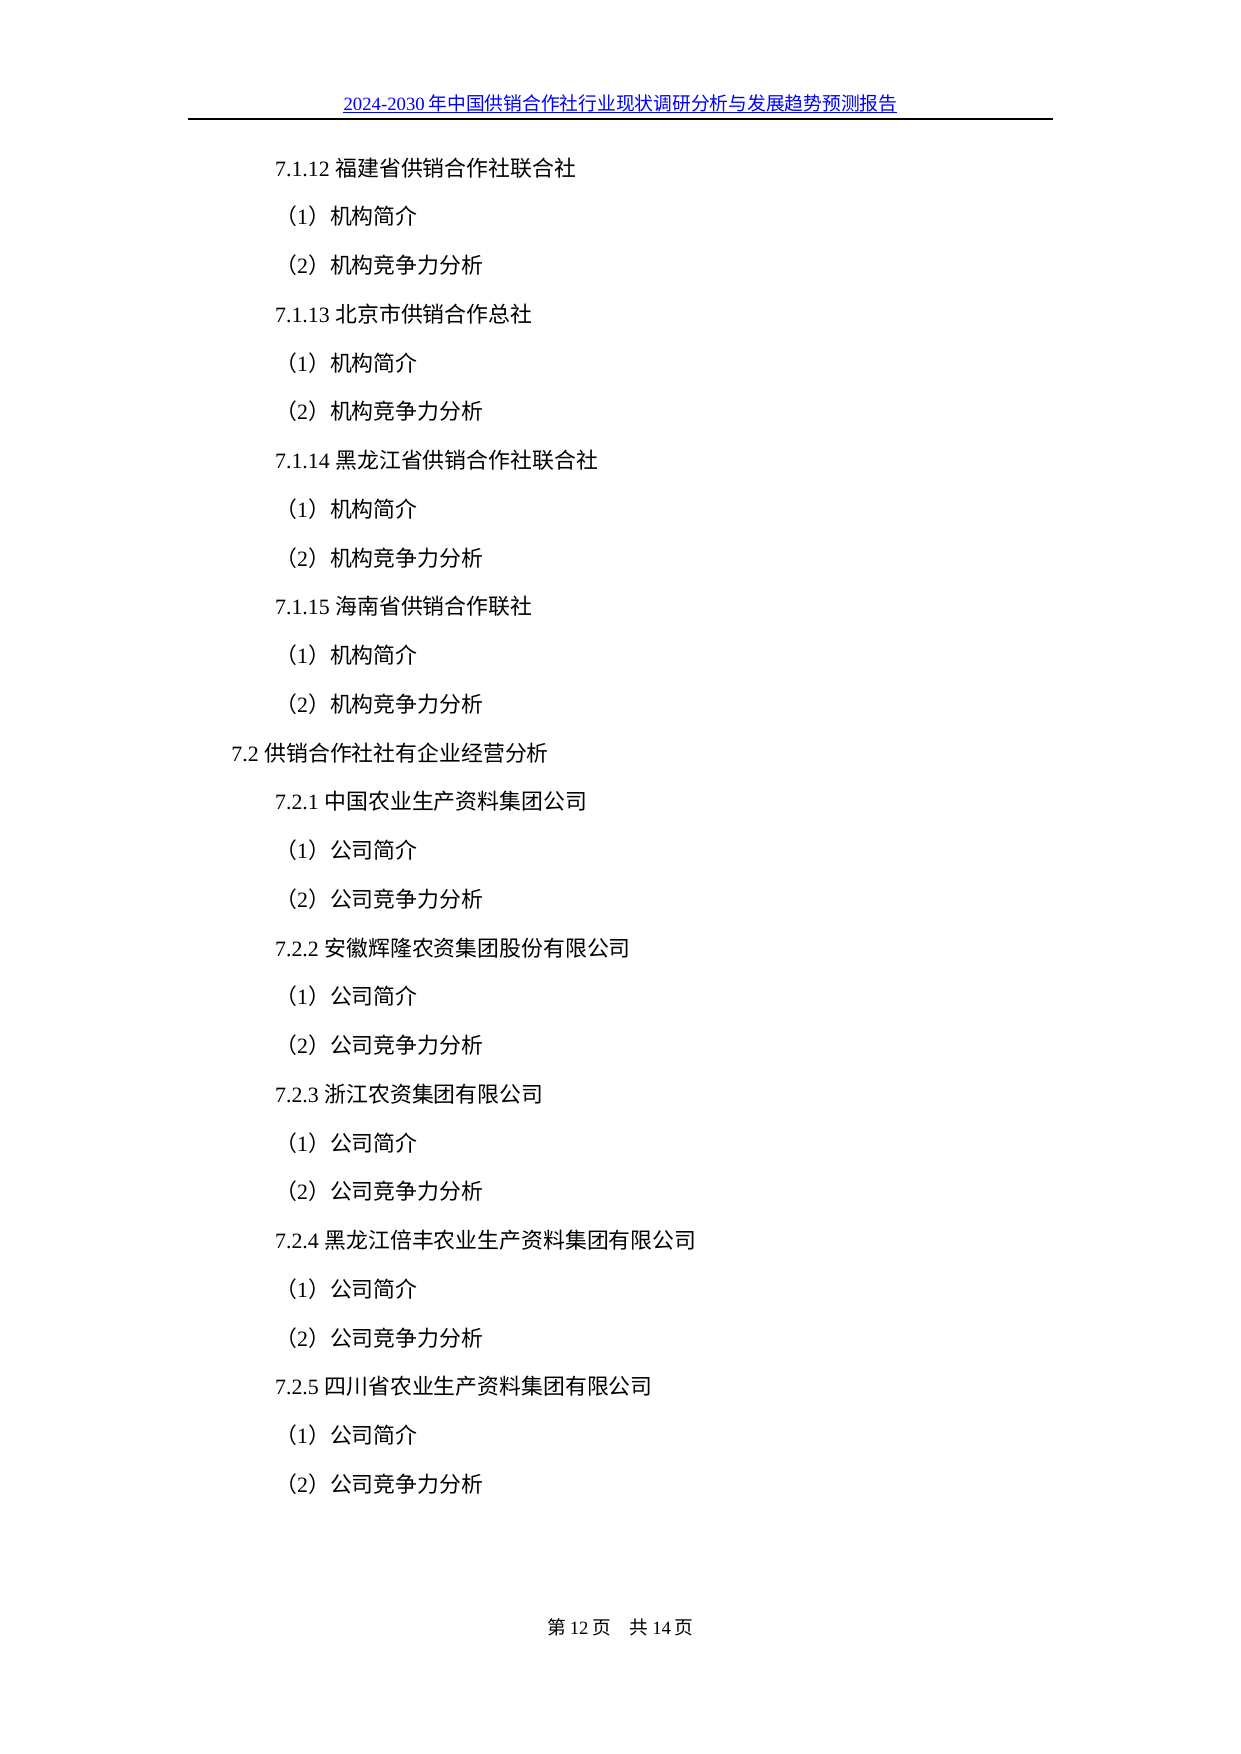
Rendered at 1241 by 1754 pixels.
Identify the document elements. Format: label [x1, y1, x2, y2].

text [187, 150, 1053, 1499]
